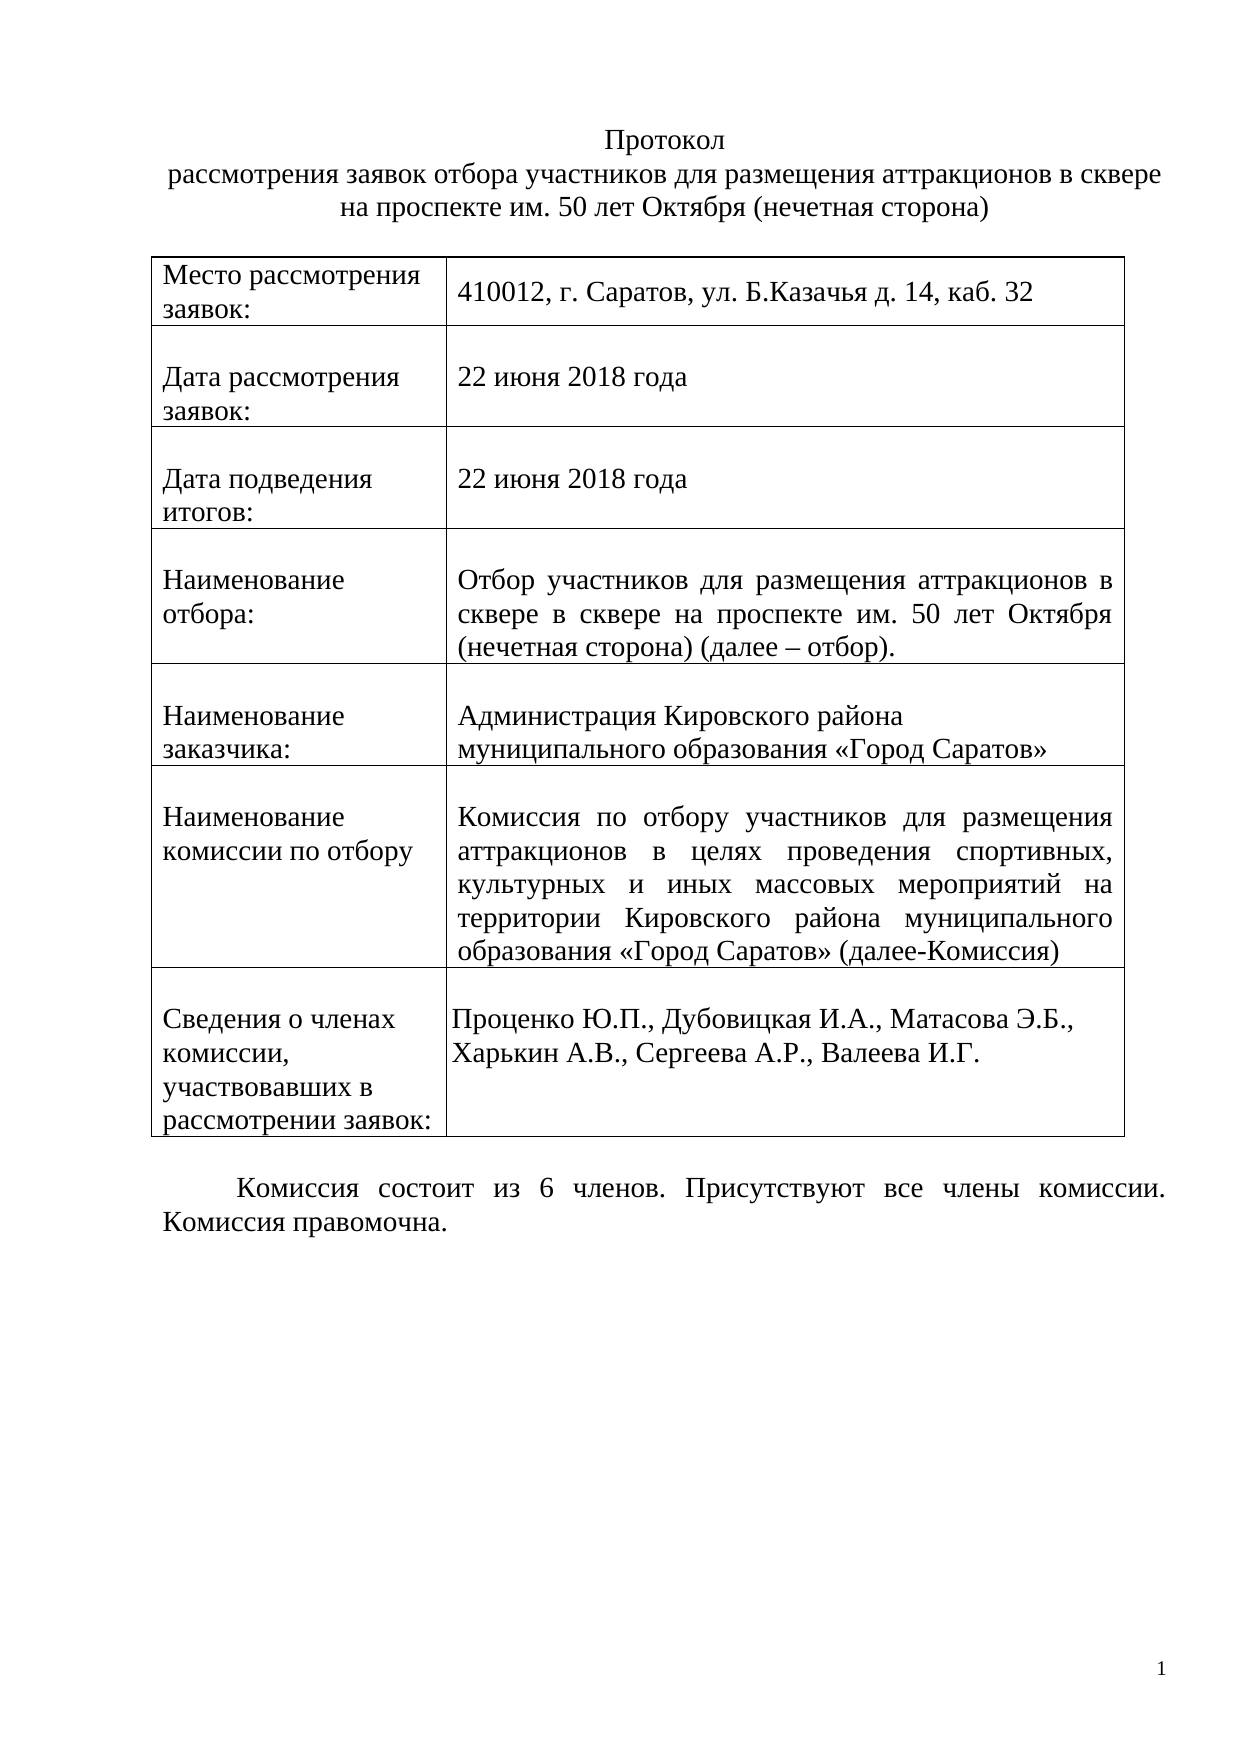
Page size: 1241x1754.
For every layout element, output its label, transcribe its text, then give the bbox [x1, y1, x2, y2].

text Комиссия состоит из 6 членов. Присутствуют все члены комиссии. Комиссия правомочна. [162, 1170, 1167, 1237]
table_cell Комиссия по отбору участников для размещения аттракционов в целях проведения спортивных, культурных и иных массовых мероприятий на территории Кировского района муниципального образования «Город Саратов» (далее-Комиссия) [447, 766, 1124, 967]
table_cell Дата подведения итогов: [152, 427, 446, 528]
text Протокол [162, 122, 1167, 156]
table_cell 22 июня 2018 года [447, 326, 1124, 426]
table_cell Наименование заказчика: [152, 664, 446, 765]
table_cell Администрация Кировского района муниципального образования «Город Саратов» [447, 664, 1124, 765]
table_cell Сведения о членах комиссии, участвовавших в рассмотрении заявок: [152, 968, 446, 1136]
text рассмотрения заявок отбора участников для размещения аттракционов в сквере на проспекте им. 50 лет Октября (нечетная сторона) [162, 156, 1167, 223]
table_cell Наименование комиссии по отбору [152, 766, 446, 967]
table_cell Отбор участников для размещения аттракционов в сквере в сквере на проспекте им. 50 лет Октября (нечетная сторона) (далее – отбор). [447, 529, 1124, 663]
table_cell Проценко Ю.П., Дубовицкая И.А., Матасова Э.Б., Харькин А.В., Сергеева А.Р., Валеева И.Г. [447, 968, 1124, 1136]
table_cell Дата рассмотрения заявок: [152, 326, 446, 426]
table_cell Наименование отбора: [152, 529, 446, 663]
table_header 410012, г. Саратов, ул. Б.Казачья д. 14, каб. 32 [447, 258, 1124, 324]
table_cell 22 июня 2018 года [447, 427, 1124, 528]
table_header Место рассмотрения заявок: [152, 258, 446, 324]
